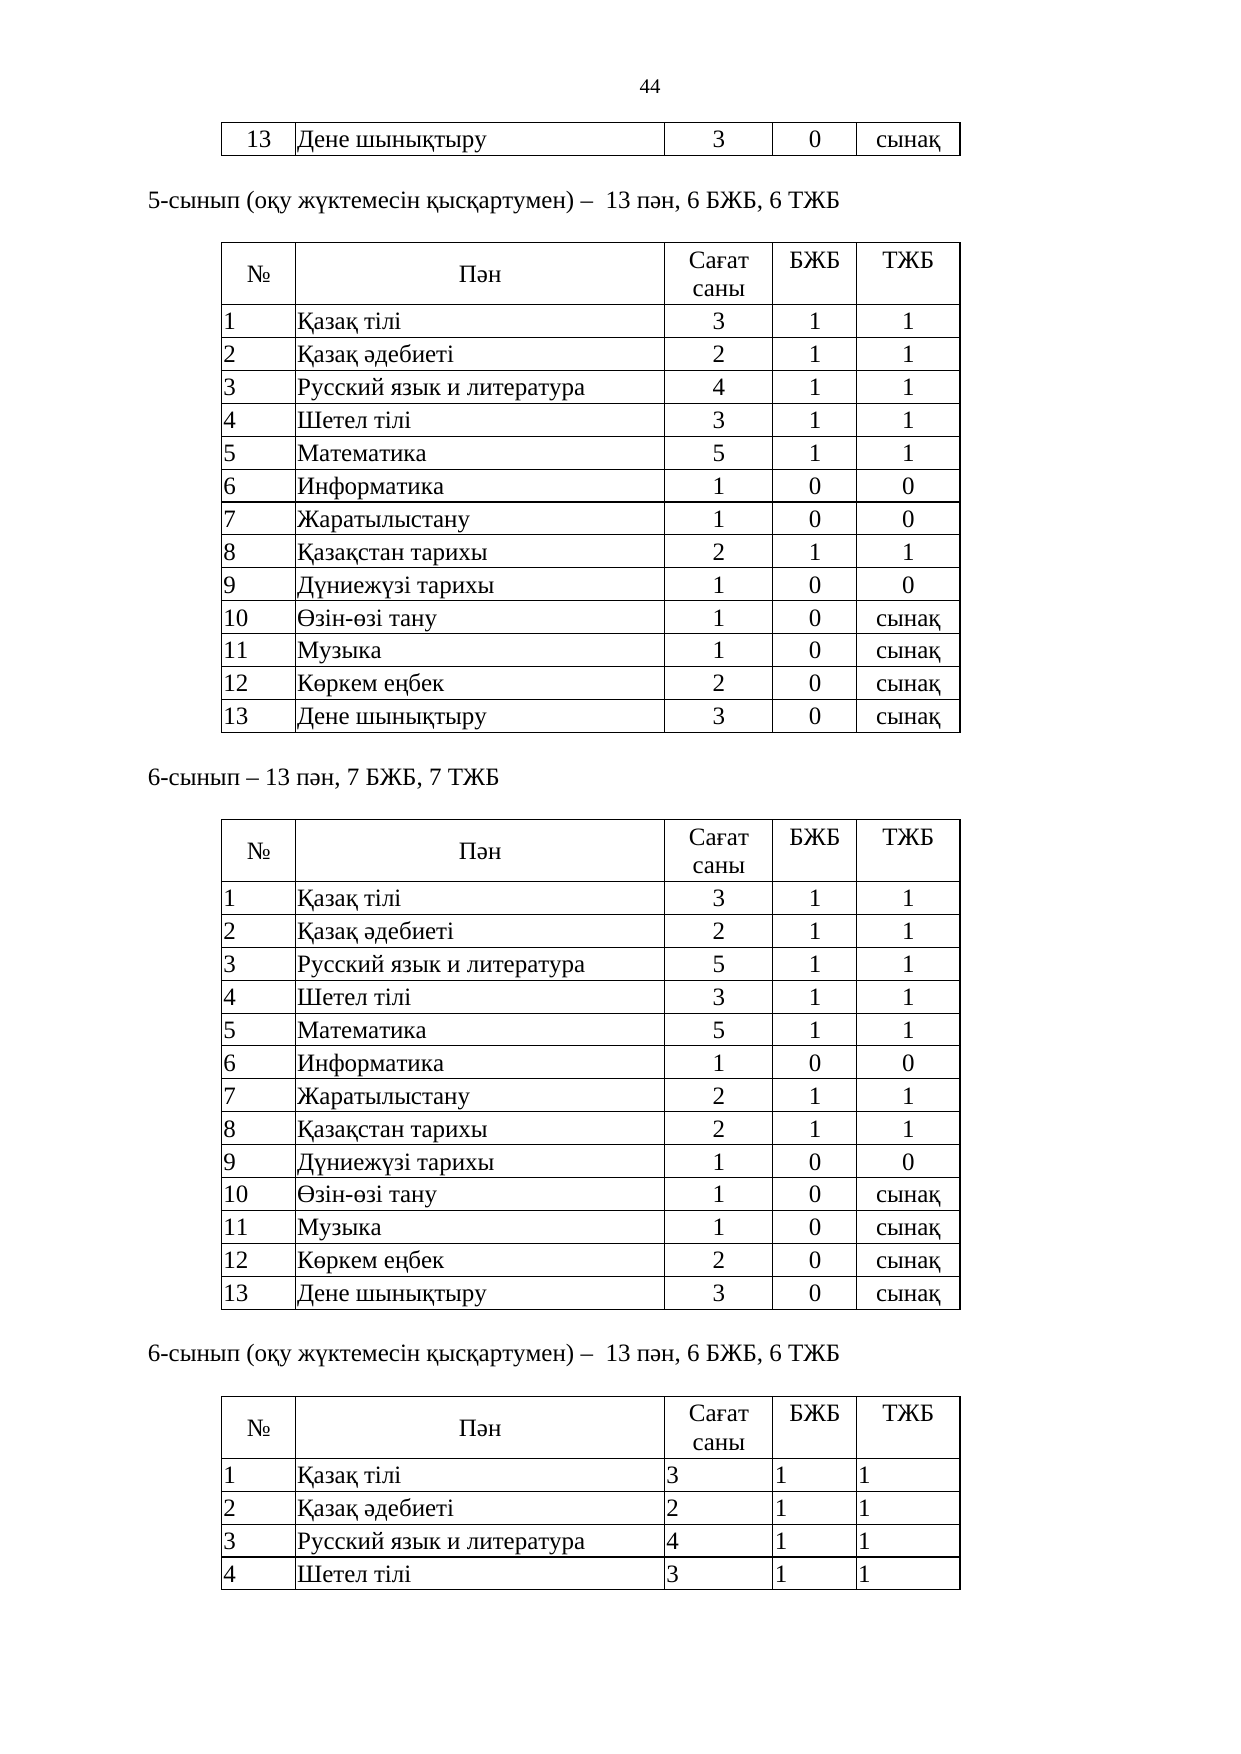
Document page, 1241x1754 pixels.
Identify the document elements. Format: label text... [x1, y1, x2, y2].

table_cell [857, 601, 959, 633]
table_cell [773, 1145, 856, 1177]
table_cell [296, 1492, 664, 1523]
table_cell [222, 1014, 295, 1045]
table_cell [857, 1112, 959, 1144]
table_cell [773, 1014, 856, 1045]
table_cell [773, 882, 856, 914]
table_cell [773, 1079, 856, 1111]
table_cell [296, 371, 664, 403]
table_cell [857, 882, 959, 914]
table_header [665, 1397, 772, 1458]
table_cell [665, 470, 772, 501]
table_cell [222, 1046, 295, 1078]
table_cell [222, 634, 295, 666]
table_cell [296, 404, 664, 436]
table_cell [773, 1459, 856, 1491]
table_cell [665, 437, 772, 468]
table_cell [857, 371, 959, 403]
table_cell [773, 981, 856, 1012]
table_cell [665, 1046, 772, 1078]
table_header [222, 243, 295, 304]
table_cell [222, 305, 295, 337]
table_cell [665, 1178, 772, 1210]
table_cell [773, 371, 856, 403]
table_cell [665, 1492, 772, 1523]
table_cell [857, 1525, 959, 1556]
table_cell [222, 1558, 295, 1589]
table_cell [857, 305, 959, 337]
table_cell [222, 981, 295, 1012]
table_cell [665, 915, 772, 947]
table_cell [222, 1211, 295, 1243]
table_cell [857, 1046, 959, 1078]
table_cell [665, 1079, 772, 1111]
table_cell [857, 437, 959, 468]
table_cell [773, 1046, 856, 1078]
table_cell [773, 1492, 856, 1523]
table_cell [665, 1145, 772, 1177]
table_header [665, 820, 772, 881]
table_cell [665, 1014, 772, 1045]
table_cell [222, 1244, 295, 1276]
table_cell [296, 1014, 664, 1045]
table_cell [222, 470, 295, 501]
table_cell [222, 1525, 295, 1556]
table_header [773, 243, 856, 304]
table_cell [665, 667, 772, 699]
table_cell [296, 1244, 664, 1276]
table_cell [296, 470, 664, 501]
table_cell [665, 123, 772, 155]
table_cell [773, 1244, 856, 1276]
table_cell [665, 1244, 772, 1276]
text 6-сынып (оқу жүктемесін қысқартумен) – 13 пән, 6 БЖБ, 6 ТЖБ [148, 1338, 1152, 1367]
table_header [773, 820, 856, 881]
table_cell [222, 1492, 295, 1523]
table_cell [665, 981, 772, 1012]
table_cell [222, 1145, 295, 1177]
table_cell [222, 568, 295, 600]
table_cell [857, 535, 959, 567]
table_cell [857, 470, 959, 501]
text 6-сынып – 13 пән, 7 БЖБ, 7 ТЖБ [148, 762, 1152, 790]
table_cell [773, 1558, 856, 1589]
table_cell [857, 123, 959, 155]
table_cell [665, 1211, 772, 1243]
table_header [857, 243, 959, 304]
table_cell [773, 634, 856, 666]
text 5-сынып (оқу жүктемесін қысқартумен) – 13 пән, 6 БЖБ, 6 ТЖБ [148, 185, 1152, 213]
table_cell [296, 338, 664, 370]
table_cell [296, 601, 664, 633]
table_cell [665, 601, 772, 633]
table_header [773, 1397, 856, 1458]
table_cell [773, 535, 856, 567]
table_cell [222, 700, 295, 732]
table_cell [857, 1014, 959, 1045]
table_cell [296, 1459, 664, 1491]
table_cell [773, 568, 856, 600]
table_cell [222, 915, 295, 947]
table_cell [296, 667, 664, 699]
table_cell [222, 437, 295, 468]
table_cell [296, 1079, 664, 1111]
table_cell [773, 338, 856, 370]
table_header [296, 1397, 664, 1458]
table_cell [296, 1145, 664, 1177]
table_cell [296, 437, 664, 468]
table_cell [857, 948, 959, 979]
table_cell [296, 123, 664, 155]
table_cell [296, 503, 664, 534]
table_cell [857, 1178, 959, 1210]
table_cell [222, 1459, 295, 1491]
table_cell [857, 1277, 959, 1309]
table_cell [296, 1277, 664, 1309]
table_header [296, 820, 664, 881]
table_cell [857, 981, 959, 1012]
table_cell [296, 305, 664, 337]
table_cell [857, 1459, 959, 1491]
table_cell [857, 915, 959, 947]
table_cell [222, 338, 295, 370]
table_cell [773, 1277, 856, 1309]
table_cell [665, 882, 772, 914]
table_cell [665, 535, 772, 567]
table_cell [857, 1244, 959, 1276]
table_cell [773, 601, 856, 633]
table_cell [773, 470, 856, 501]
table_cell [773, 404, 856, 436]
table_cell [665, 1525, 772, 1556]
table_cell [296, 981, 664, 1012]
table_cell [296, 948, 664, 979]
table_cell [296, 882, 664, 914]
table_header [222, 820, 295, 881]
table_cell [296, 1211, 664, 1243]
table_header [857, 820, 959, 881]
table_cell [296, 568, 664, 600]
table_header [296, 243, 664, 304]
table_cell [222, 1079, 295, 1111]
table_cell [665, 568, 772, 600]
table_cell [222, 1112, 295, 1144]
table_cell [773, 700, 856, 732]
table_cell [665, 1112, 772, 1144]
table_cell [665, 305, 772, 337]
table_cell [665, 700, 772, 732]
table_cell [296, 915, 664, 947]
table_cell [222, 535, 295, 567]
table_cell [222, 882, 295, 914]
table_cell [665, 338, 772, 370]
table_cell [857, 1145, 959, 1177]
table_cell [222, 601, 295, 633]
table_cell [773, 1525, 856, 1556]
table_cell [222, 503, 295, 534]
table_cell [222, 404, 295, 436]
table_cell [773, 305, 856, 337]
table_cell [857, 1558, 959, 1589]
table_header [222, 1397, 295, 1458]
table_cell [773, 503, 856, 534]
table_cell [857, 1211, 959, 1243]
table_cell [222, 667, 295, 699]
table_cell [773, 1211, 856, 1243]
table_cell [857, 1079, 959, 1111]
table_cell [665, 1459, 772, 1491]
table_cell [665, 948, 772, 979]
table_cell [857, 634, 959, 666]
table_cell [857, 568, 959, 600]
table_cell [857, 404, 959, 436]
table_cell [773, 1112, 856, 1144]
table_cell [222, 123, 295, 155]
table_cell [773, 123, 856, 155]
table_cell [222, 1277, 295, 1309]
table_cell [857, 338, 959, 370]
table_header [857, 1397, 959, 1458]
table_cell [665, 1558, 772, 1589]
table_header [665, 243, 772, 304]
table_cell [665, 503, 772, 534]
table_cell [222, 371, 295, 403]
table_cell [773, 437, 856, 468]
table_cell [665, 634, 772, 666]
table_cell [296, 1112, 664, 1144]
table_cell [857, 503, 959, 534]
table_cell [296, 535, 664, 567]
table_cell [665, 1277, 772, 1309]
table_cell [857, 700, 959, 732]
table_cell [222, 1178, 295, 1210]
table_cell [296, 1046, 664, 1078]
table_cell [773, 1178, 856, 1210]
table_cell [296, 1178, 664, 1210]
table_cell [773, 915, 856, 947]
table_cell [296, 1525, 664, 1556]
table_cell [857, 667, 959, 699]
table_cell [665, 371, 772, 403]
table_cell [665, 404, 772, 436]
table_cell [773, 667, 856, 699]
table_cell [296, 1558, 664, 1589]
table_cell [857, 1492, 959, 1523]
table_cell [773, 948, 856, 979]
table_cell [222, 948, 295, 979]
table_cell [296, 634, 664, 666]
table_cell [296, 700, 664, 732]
